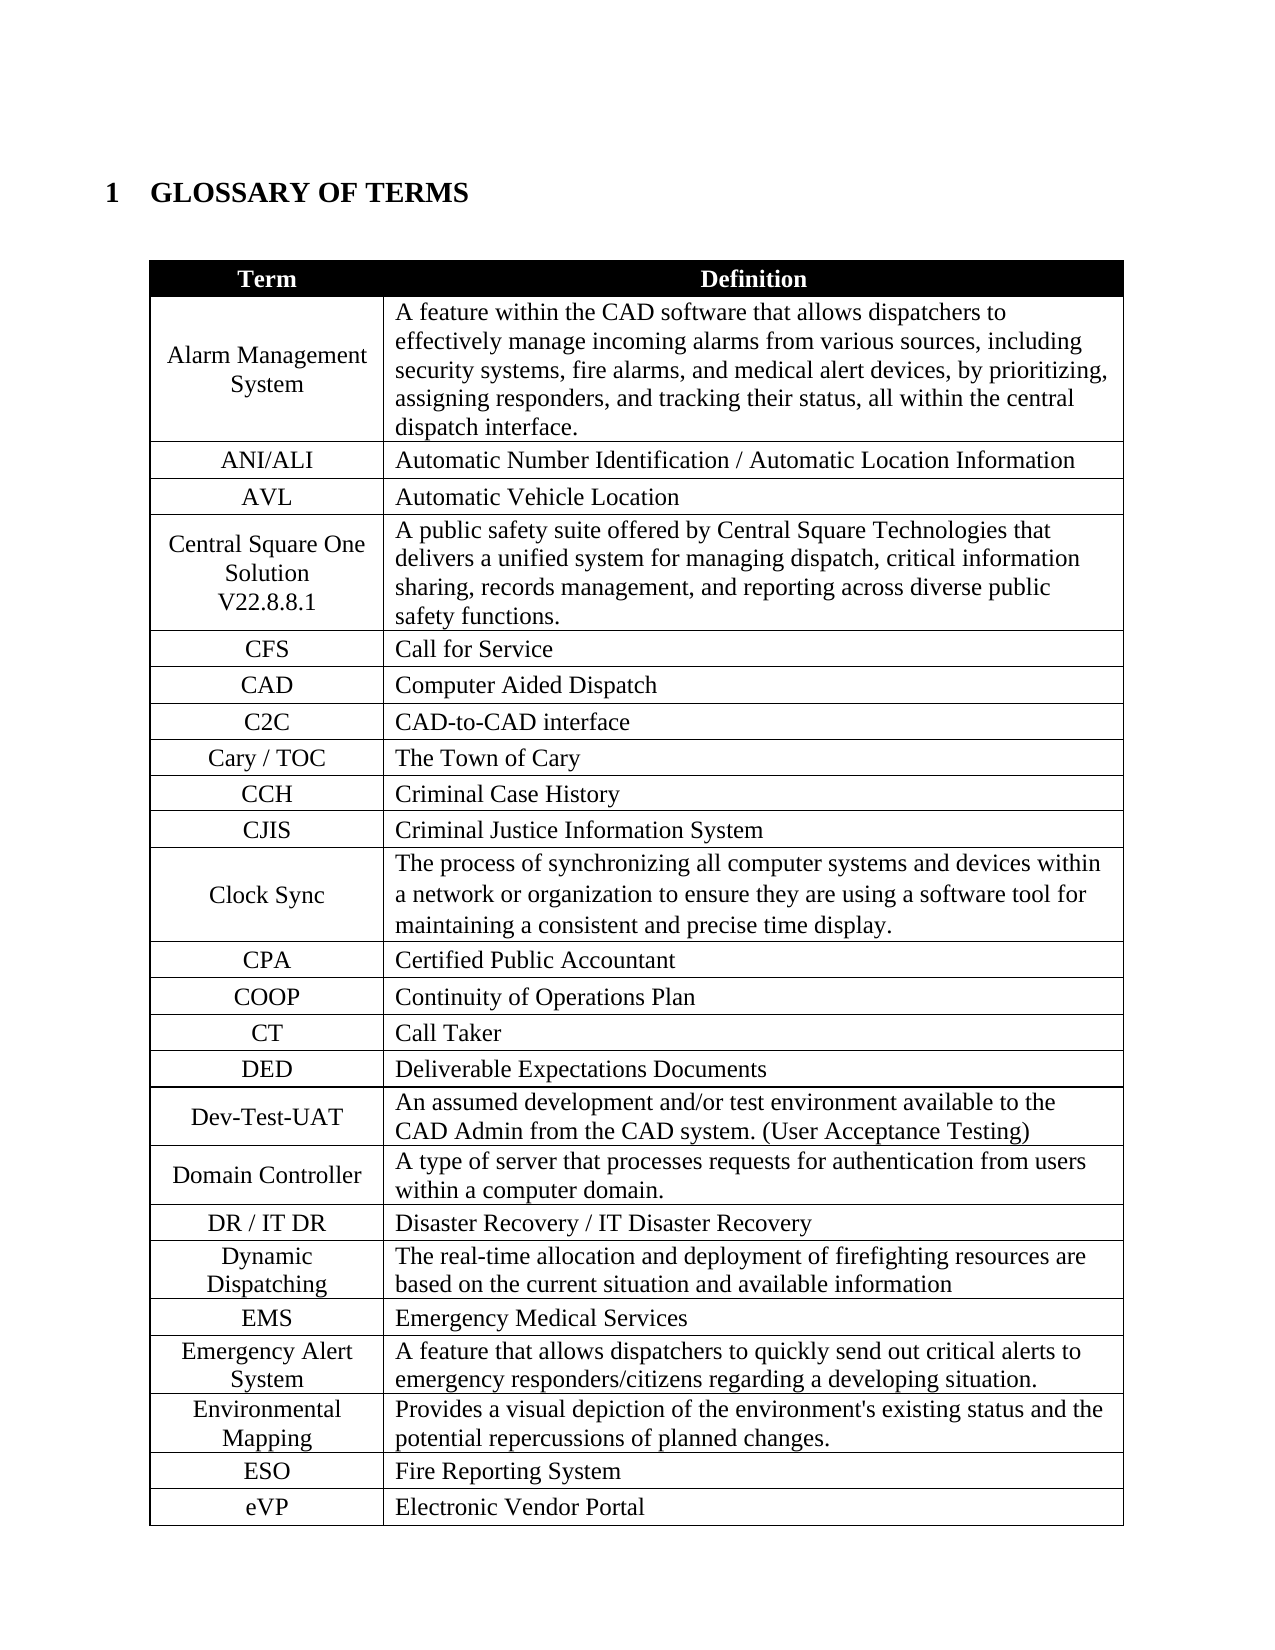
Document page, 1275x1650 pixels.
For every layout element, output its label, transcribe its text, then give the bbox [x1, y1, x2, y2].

table_cell CT [151, 1015, 383, 1050]
table_cell CAD [151, 667, 383, 702]
table_cell Emergency Alert System [151, 1336, 383, 1393]
table_cell The Town of Cary [384, 740, 1123, 775]
table_cell Criminal Case History [384, 776, 1123, 810]
table_cell Continuity of Operations Plan [384, 978, 1123, 1014]
table_cell Provides a visual depiction of the environment's existing status and the potential repercussions of planned changes. [384, 1394, 1123, 1452]
table_cell Deliverable Expectations Documents [384, 1051, 1123, 1086]
table_cell A type of server that processes requests for authentication from users within a computer domain. [384, 1146, 1123, 1203]
table_cell Call for Service [384, 631, 1123, 666]
table_cell Automatic Vehicle Location [384, 479, 1123, 514]
table_cell Emergency Medical Services [384, 1299, 1123, 1335]
table_cell Domain Controller [151, 1146, 383, 1203]
table_cell The process of synchronizing all computer systems and devices within a network or organization to ensure they are using a software tool for maintaining a consistent and precise time display. [384, 848, 1123, 941]
table_cell CCH [151, 776, 383, 810]
table_cell ANI/ALI [151, 442, 383, 477]
table_cell Fire Reporting System [384, 1453, 1123, 1488]
table_header Definition [384, 261, 1123, 296]
table_cell CAD-to-CAD interface [384, 704, 1123, 739]
table_cell Call Taker [384, 1015, 1123, 1050]
table_cell Dynamic Dispatching [151, 1241, 383, 1298]
table_cell Environmental Mapping [151, 1394, 383, 1452]
table_cell ESO [151, 1453, 383, 1488]
table_cell C2C [151, 704, 383, 739]
table_cell AVL [151, 479, 383, 514]
table_cell Automatic Number Identification / Automatic Location Information [384, 442, 1123, 477]
table_cell CFS [151, 631, 383, 666]
table_cell A public safety suite offered by Central Square Technologies that delivers a unified system for managing dispatch, critical information sharing, records management, and reporting across diverse public safety functions. [384, 515, 1123, 630]
table_cell The real-time allocation and deployment of firefighting resources are based on the current situation and available information [384, 1241, 1123, 1298]
subtitle GLOSSARY OF TERMS [105, 175, 1125, 208]
table_cell CPA [151, 942, 383, 977]
table_cell Dev-Test-UAT [151, 1088, 383, 1145]
table_cell Computer Aided Dispatch [384, 667, 1123, 702]
table_cell CJIS [151, 811, 383, 847]
table_cell A feature within the CAD software that allows dispatchers to effectively manage incoming alarms from various sources, including security systems, fire alarms, and medical alert devices, by prioritizing, assigning responders, and tracking their status, all within the central dispatch interface. [384, 297, 1123, 441]
table_cell EMS [151, 1299, 383, 1335]
table_cell Clock Sync [151, 848, 383, 941]
table_cell Disaster Recovery / IT Disaster Recovery [384, 1205, 1123, 1240]
table_cell eVP [151, 1489, 383, 1524]
table_cell Central Square One Solution V22.8.8.1 [151, 515, 383, 630]
table_cell A feature that allows dispatchers to quickly send out critical alerts to emergency responders/citizens regarding a developing situation. [384, 1336, 1123, 1393]
table_cell Certified Public Accountant [384, 942, 1123, 977]
table_cell DR / IT DR [151, 1205, 383, 1240]
table_cell An assumed development and/or test environment available to the CAD Admin from the CAD system. (User Acceptance Testing) [384, 1088, 1123, 1145]
table_header Term [151, 261, 383, 296]
table_cell Alarm Management System [151, 297, 383, 441]
table_cell DED [151, 1051, 383, 1086]
table_cell COOP [151, 978, 383, 1014]
table_cell Criminal Justice Information System [384, 811, 1123, 847]
table_cell Cary / TOC [151, 740, 383, 775]
table_cell Electronic Vendor Portal [384, 1489, 1123, 1524]
